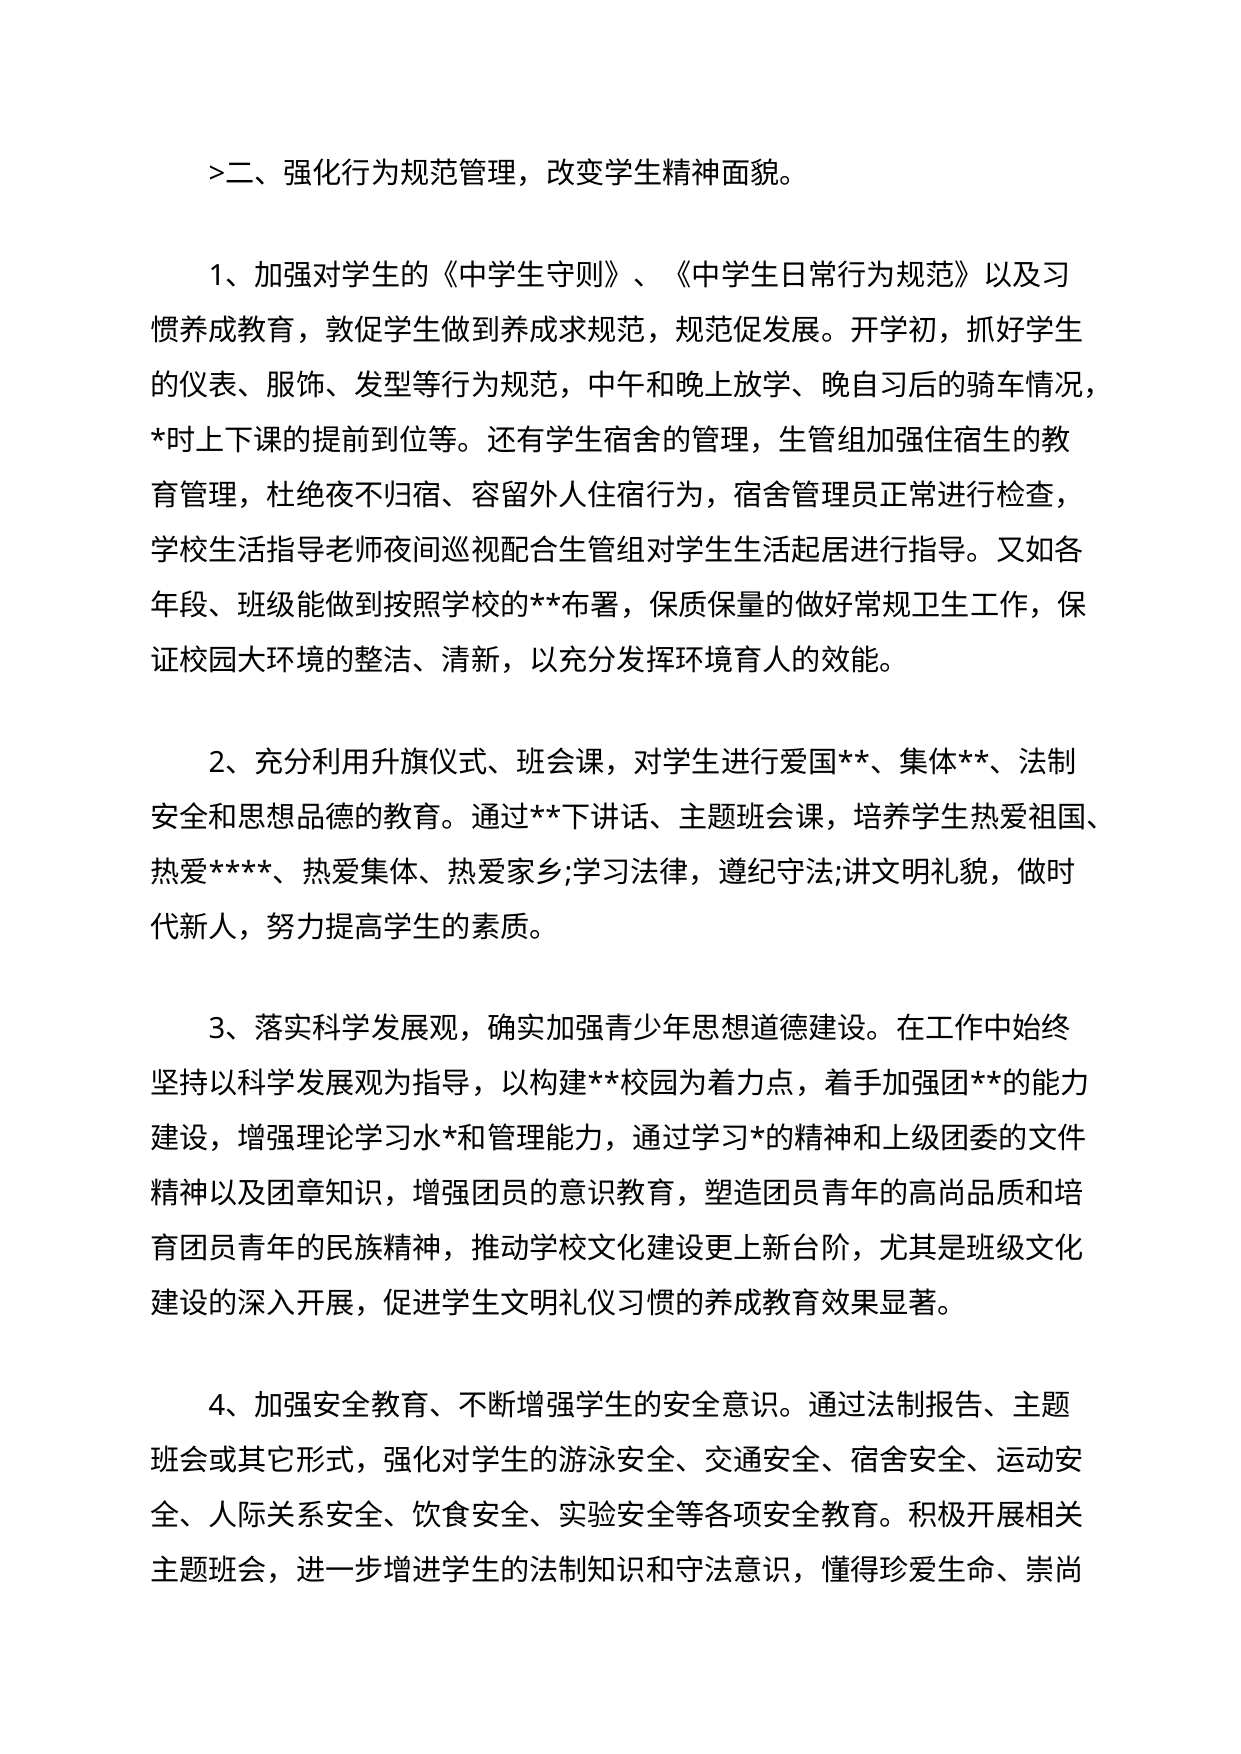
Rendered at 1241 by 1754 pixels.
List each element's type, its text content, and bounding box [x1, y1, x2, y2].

text 1、加强对学生的《中学生守则》、《中学生日常行为规范》以及习惯养成教育，敦促学生做到养成求规范，规范促发展。开学初，抓好学生的仪表、服饰、发型等行为规范，中午和晚上放学、晚自习后的骑车情况，*时上下课的提前到位等。还有学生宿舍的管理，生管组加强住宿生的教育管理，杜绝夜不归宿、容留外人住宿行为，宿舍管理员正常进行检查，学校生活指导老师夜间巡视配合生管组对学生生活起居进行指导。又如各年段、班级能做到按照学校的**布署，保质保量的做好常规卫生工作，保证校园大环境的整洁、清新，以充分发挥环境育人的效能。 [150, 252, 1090, 679]
text 2、充分利用升旗仪式、班会课，对学生进行爱国**、集体**、法制安全和思想品德的教育。通过**下讲话、主题班会课，培养学生热爱祖国、热爱****、热爱集体、热爱家乡;学习法律，遵纪守法;讲文明礼貌，做时代新人，努力提高学生的素质。 [150, 738, 1090, 946]
text >二、强化行为规范管理，改变学生精神面貌。 [150, 150, 1090, 192]
text 3、落实科学发展观，确实加强青少年思想道德建设。在工作中始终坚持以科学发展观为指导，以构建**校园为着力点，着手加强团**的能力建设，增强理论学习水*和管理能力，通过学习*的精神和上级团委的文件精神以及团章知识，增强团员的意识教育，塑造团员青年的高尚品质和培育团员青年的民族精神，推动学校文化建设更上新台阶，尤其是班级文化建设的深入开展，促进学生文明礼仪习惯的养成教育效果显著。 [150, 1005, 1090, 1322]
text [150, 1382, 1090, 1589]
